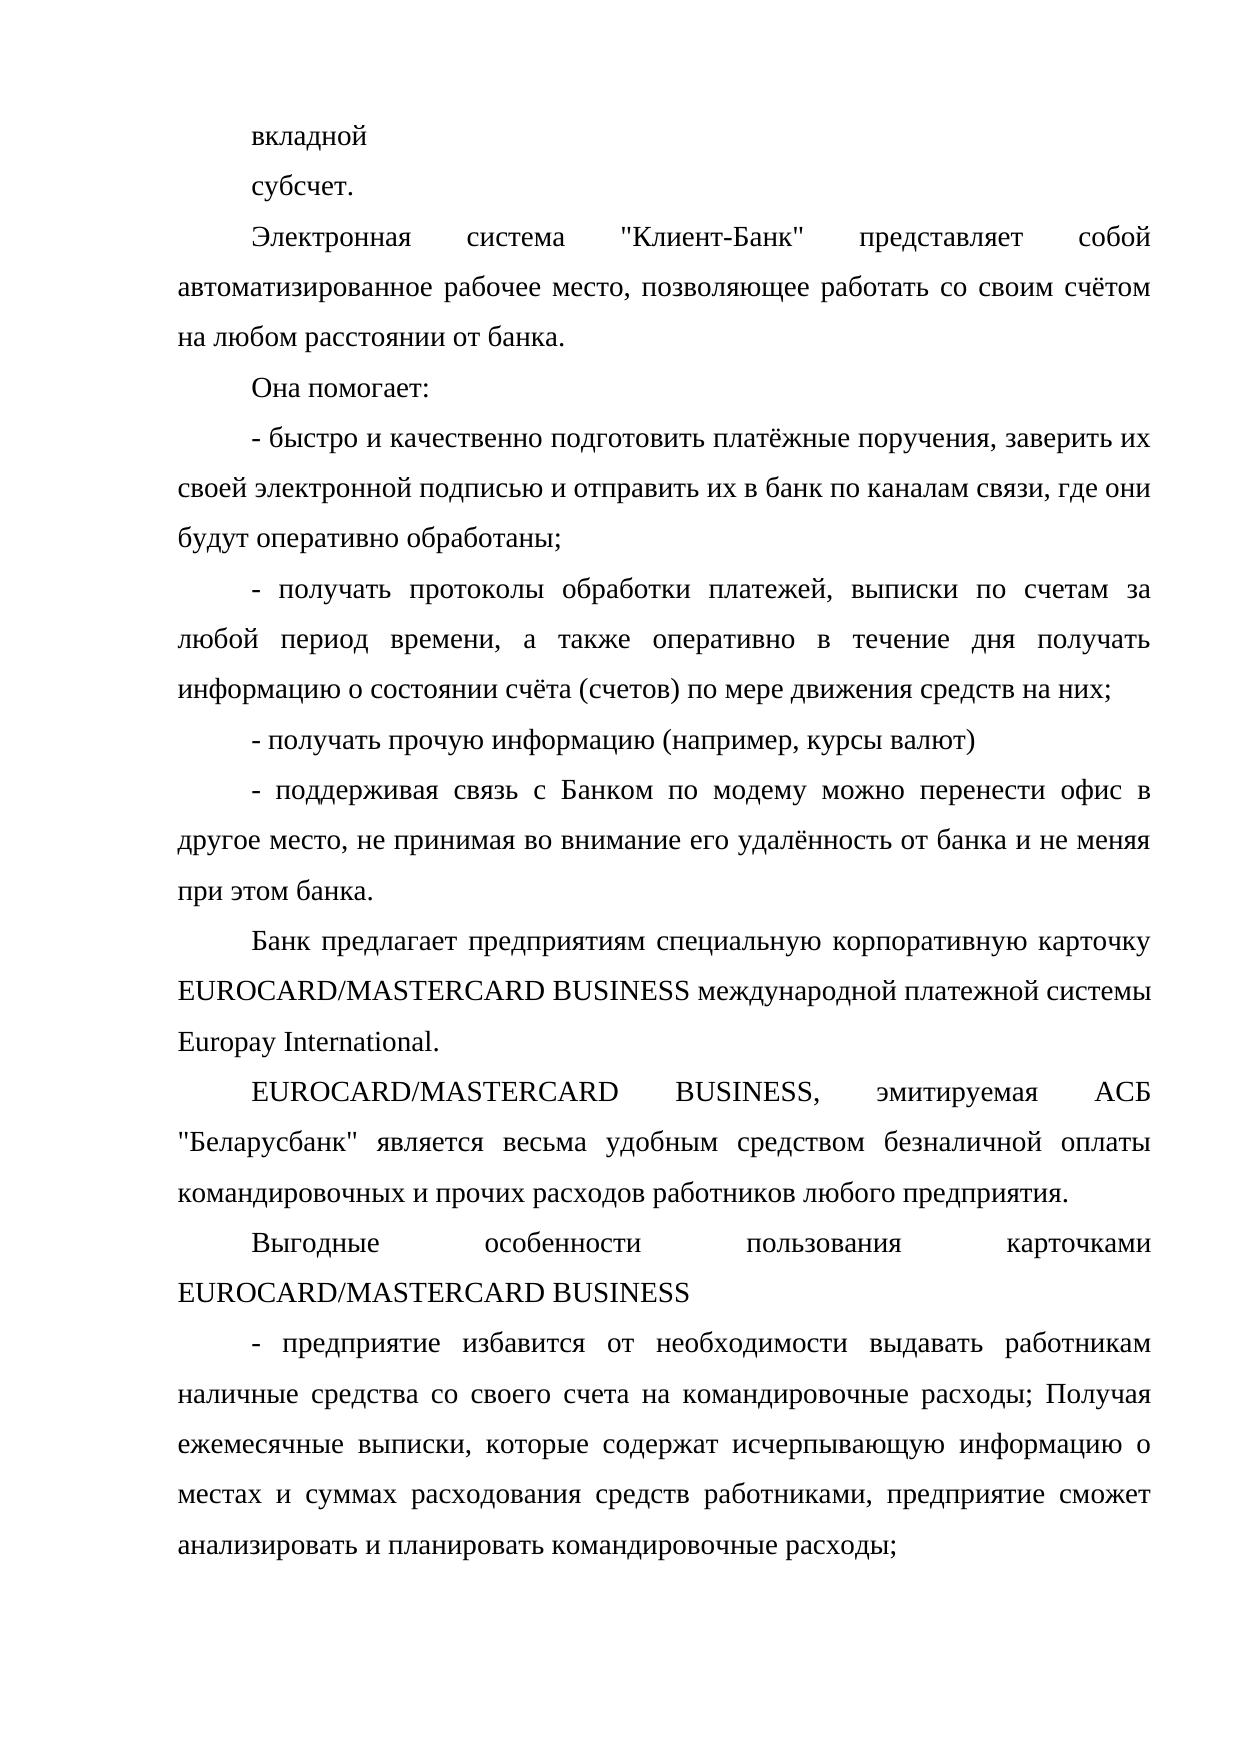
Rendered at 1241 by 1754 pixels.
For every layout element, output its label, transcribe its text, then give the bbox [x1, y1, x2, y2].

text вкладной [177, 118, 1152, 152]
text субсчет. [177, 168, 1152, 202]
text - быстро и качественно подготовить платёжные поручения, заверить их своей электронной подписью и отправить их в банк по каналам связи, где они будут оперативно обработаны; [177, 420, 1152, 554]
text Электронная система "Клиент-Банк" представляет собой автоматизированное рабочее место, позволяющее работать со своим счётом на любом расстоянии от банка. [177, 219, 1152, 353]
text - получать прочую информацию (например, курсы валют) [177, 722, 1152, 755]
text EUROCARD/MASTERCARD BUSINESS, эмитируемая АСБ "Беларусбанк" является весьма удобным средством безналичной оплаты командировочных и прочих расходов работников любого предприятия. [177, 1074, 1152, 1208]
text Она помогает: [177, 370, 1152, 403]
text Выгодные особенности пользования карточками EUROCARD/MASTERCARD BUSINESS [177, 1225, 1152, 1309]
text - поддерживая связь с Банком по модему можно перенести офис в другое место, не принимая во внимание его удалённость от банка и не меняя при этом банка. [177, 772, 1152, 906]
text - предприятие избавится от необходимости выдавать работникам наличные средства со своего счета на командировочные расходы; Получая ежемесячные выписки, которые содержат исчерпывающую информацию о местах и суммах расходования средств работниками, предприятие сможет анализировать и планировать командировочные расходы; [177, 1326, 1152, 1560]
text Банк предлагает предприятиям специальную корпоративную карточку EUROCARD/MASTERCARD BUSINESS международной платежной системы Europay International. [177, 923, 1152, 1057]
text - получать протоколы обработки платежей, выписки по счетам за любой период времени, а также оперативно в течение дня получать информацию о состоянии счёта (счетов) по мере движения средств на них; [177, 571, 1152, 705]
